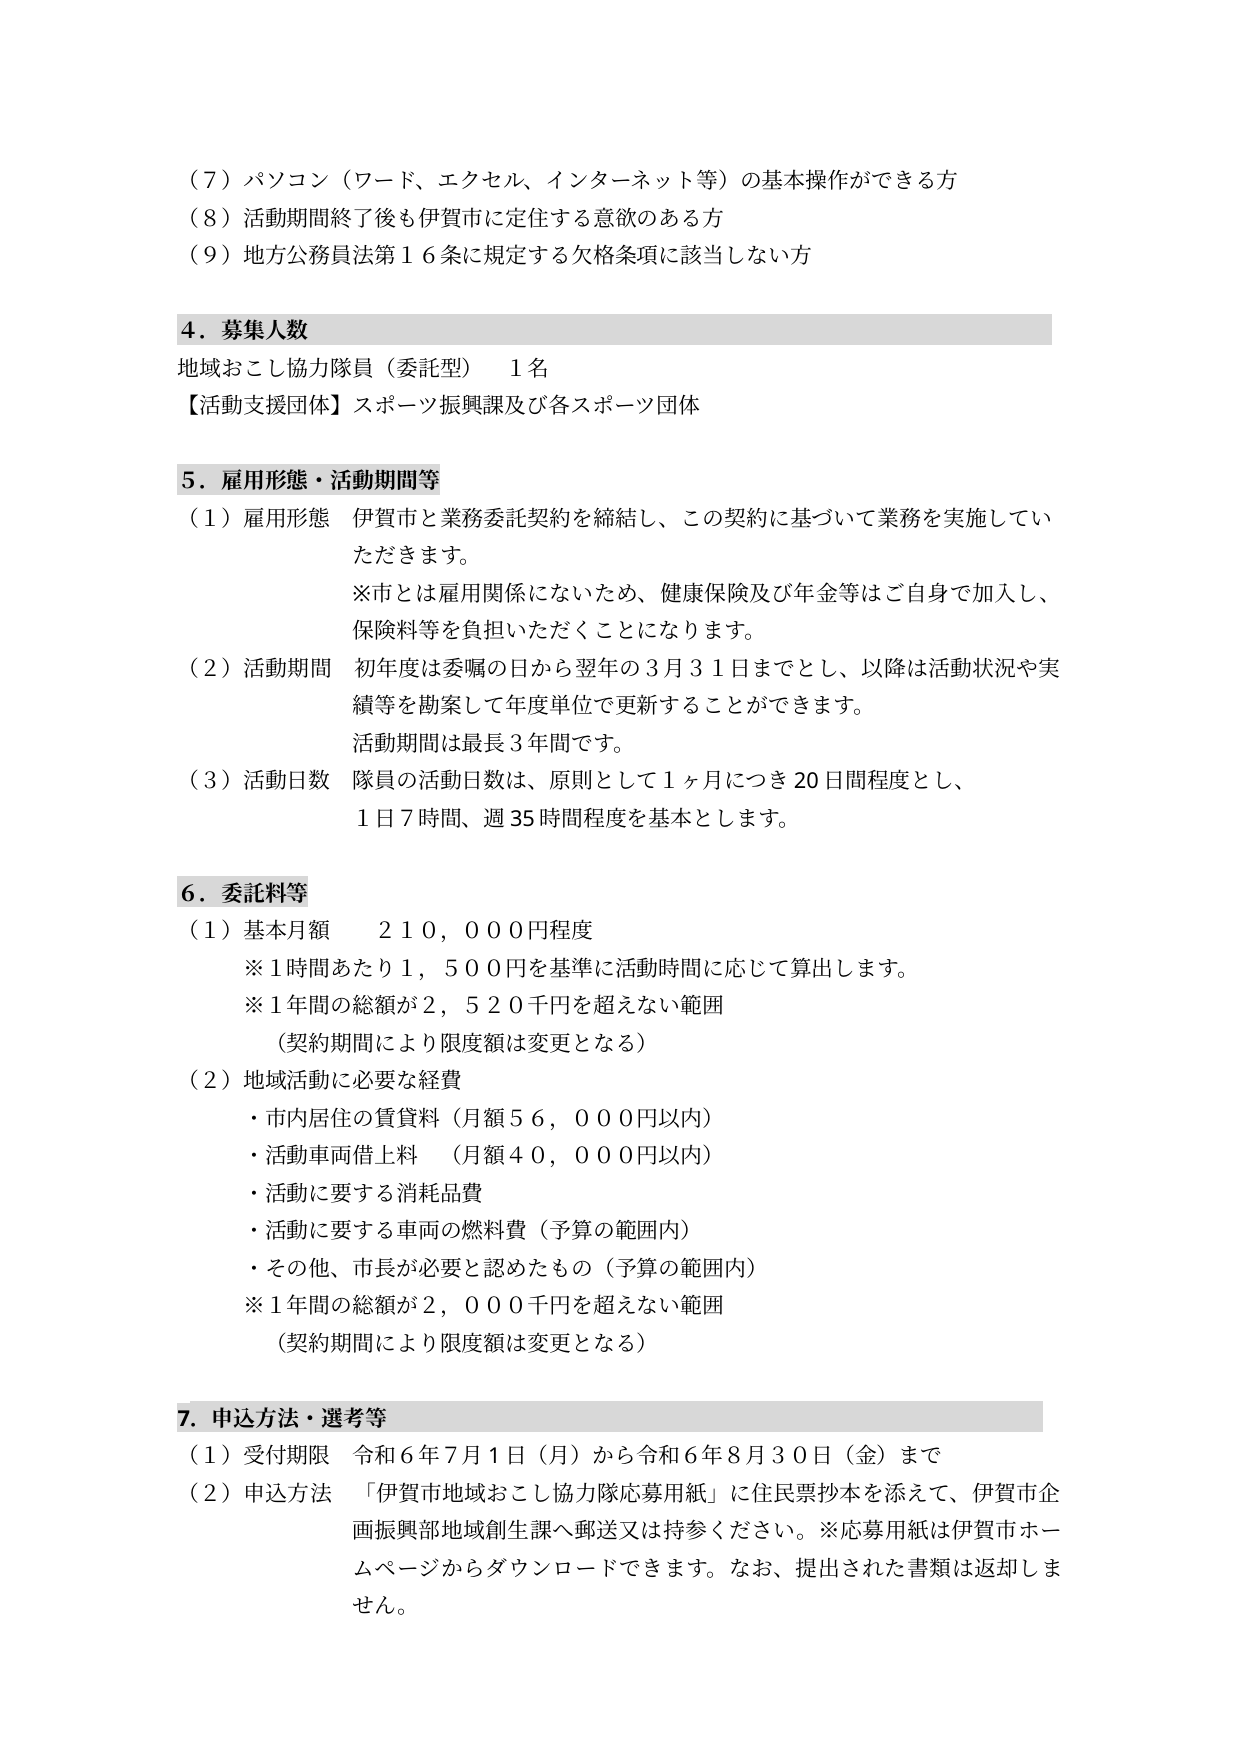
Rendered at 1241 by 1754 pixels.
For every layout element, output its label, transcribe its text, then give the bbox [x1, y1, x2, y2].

text （２）申込方法 「伊賀市地域おこし協力隊応募用紙」に住民票抄本を添えて、伊賀市企画振興部地域創生課へ郵送又は持参ください。※応募用紙は伊賀市ホームページからダウンロードできます。なお、提出された書類は返却しません。 [177, 1473, 1063, 1623]
text ６．委託料等 [177, 873, 1063, 911]
text （８）活動期間終了後も伊賀市に定住する意欲のある方 [177, 198, 1063, 236]
text （２）地域活動に必要な経費 [177, 1061, 1063, 1098]
text ５．雇用形態・活動期間等 [177, 461, 1063, 498]
text （９）地方公務員法第１６条に規定する欠格条項に該当しない方 [177, 236, 1063, 273]
text （１）雇用形態 伊賀市と業務委託契約を締結し、この契約に基づいて業務を実施してい [177, 498, 1063, 536]
text ※１年間の総額が２，５２０千円を超えない範囲 [177, 986, 1063, 1023]
text ただきます。 [352, 536, 1063, 573]
text ４．募集人数 [177, 311, 1063, 348]
text ・市内居住の賃貸料（月額５６，０００円以内） [177, 1098, 1063, 1136]
text （１）基本月額 ２１０，０００円程度 [177, 911, 1063, 948]
text （契約期間により限度額は変更となる） [177, 1023, 1063, 1061]
text ※１時間あたり１，５００円を基準に活動時間に応じて算出します。 [177, 948, 1063, 986]
text １日７時間、週35時間程度を基本とします。 [177, 798, 1063, 836]
text （７）パソコン（ワード、エクセル、インターネット等）の基本操作ができる方 [177, 161, 1063, 198]
text （１）受付期限 令和６年７月1日（月）から令和６年８月３０日（金）まで [177, 1436, 1063, 1473]
text （契約期間により限度額は変更となる） [177, 1323, 1063, 1361]
text （２）活動期間 初年度は委嘱の日から翌年の３月３１日までとし、以降は活動状況や実績等を勘案して年度単位で更新することができます。 [177, 648, 1063, 723]
text 【活動支援団体】スポーツ振興課及び各スポーツ団体 [177, 386, 1063, 423]
text （３）活動日数 隊員の活動日数は、原則として１ヶ月につき20日間程度とし、 [177, 761, 1063, 798]
text 活動期間は最長３年間です。 [177, 723, 1063, 761]
text 7．申込方法・選考等 [177, 1398, 1063, 1436]
text ・活動に要する車両の燃料費（予算の範囲内） [177, 1211, 1063, 1248]
text ※１年間の総額が２，０００千円を超えない範囲 [177, 1286, 1063, 1323]
text ・活動に要する消耗品費 [177, 1173, 1063, 1211]
text 地域おこし協力隊員（委託型） １名 [177, 348, 1063, 386]
text ※市とは雇用関係にないため、健康保険及び年金等はご自身で加入し、保険料等を負担いただくことになります。 [352, 573, 1063, 648]
text ・その他、市長が必要と認めたもの（予算の範囲内） [177, 1248, 1063, 1286]
text ・活動車両借上料 （月額４０，０００円以内） [177, 1136, 1063, 1173]
